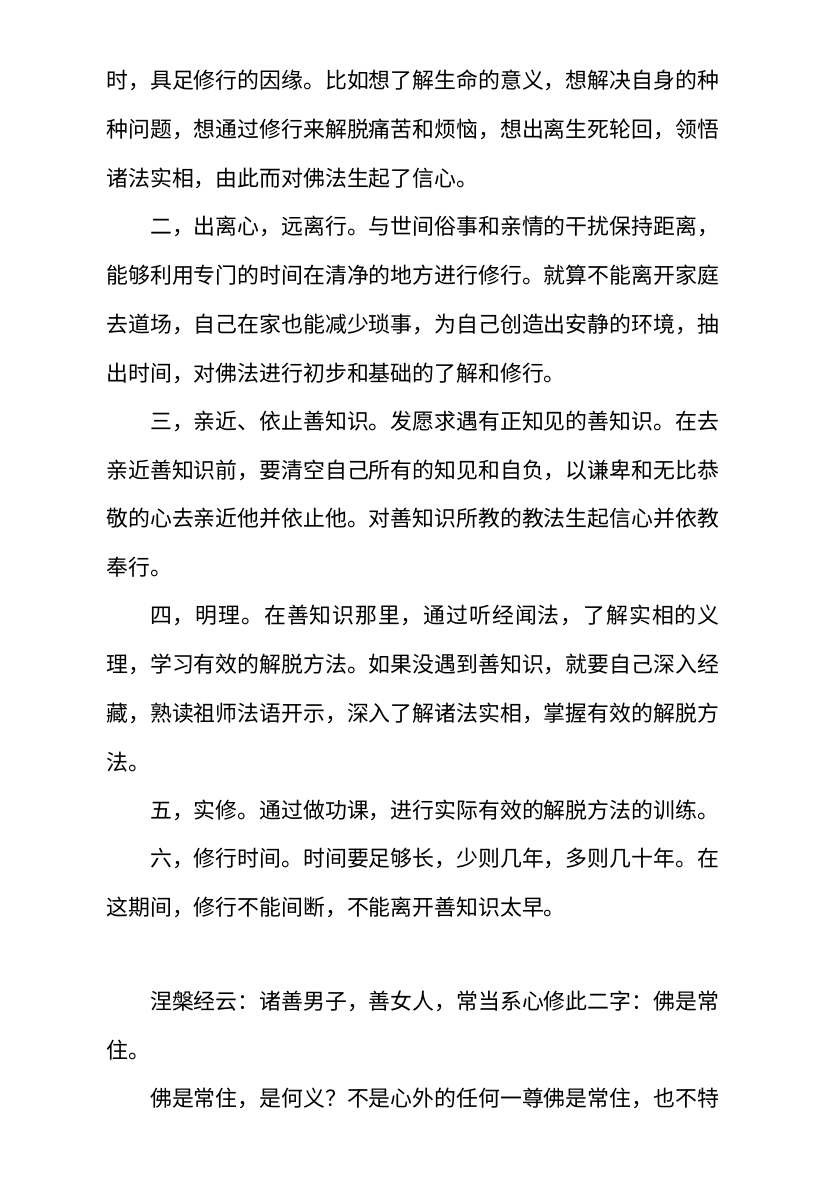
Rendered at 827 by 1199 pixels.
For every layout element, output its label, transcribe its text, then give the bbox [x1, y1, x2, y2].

text 六，修行时间。时间要足够长，少则几年，多则几十年。在这期间，修行不能间断，不能离开善知识太早。 [106, 841, 721, 922]
text 二，出离心，远离行。与世间俗事和亲情的干扰保持距离，能够利用专门的时间在清净的地方进行修行。就算不能离开家庭去道场，自己在家也能减少琐事，为自己创造出安静的环境，抽出时间，对佛法进行初步和基础的了解和修行。 [106, 209, 721, 388]
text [106, 1081, 721, 1113]
text 四，明理。在善知识那里，通过听经闻法，了解实相的义理，学习有效的解脱方法。如果没遇到善知识，就要自己深入经藏，熟读祖师法语开示，深入了解诸法实相，掌握有效的解脱方法。 [106, 598, 721, 777]
text 五，实修。通过做功课，进行实际有效的解脱方法的训练。 [106, 793, 721, 825]
text 三，亲近、依止善知识。发愿求遇有正知见的善知识。在去亲近善知识前，要清空自己所有的知见和自负，以谦卑和无比恭敬的心去亲近他并依止他。对善知识所教的教法生起信心并依教奉行。 [106, 403, 721, 582]
text 涅槃经云：诸善男子，善女人，常当系心修此二字：佛是常住。 [106, 984, 721, 1065]
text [106, 63, 721, 193]
